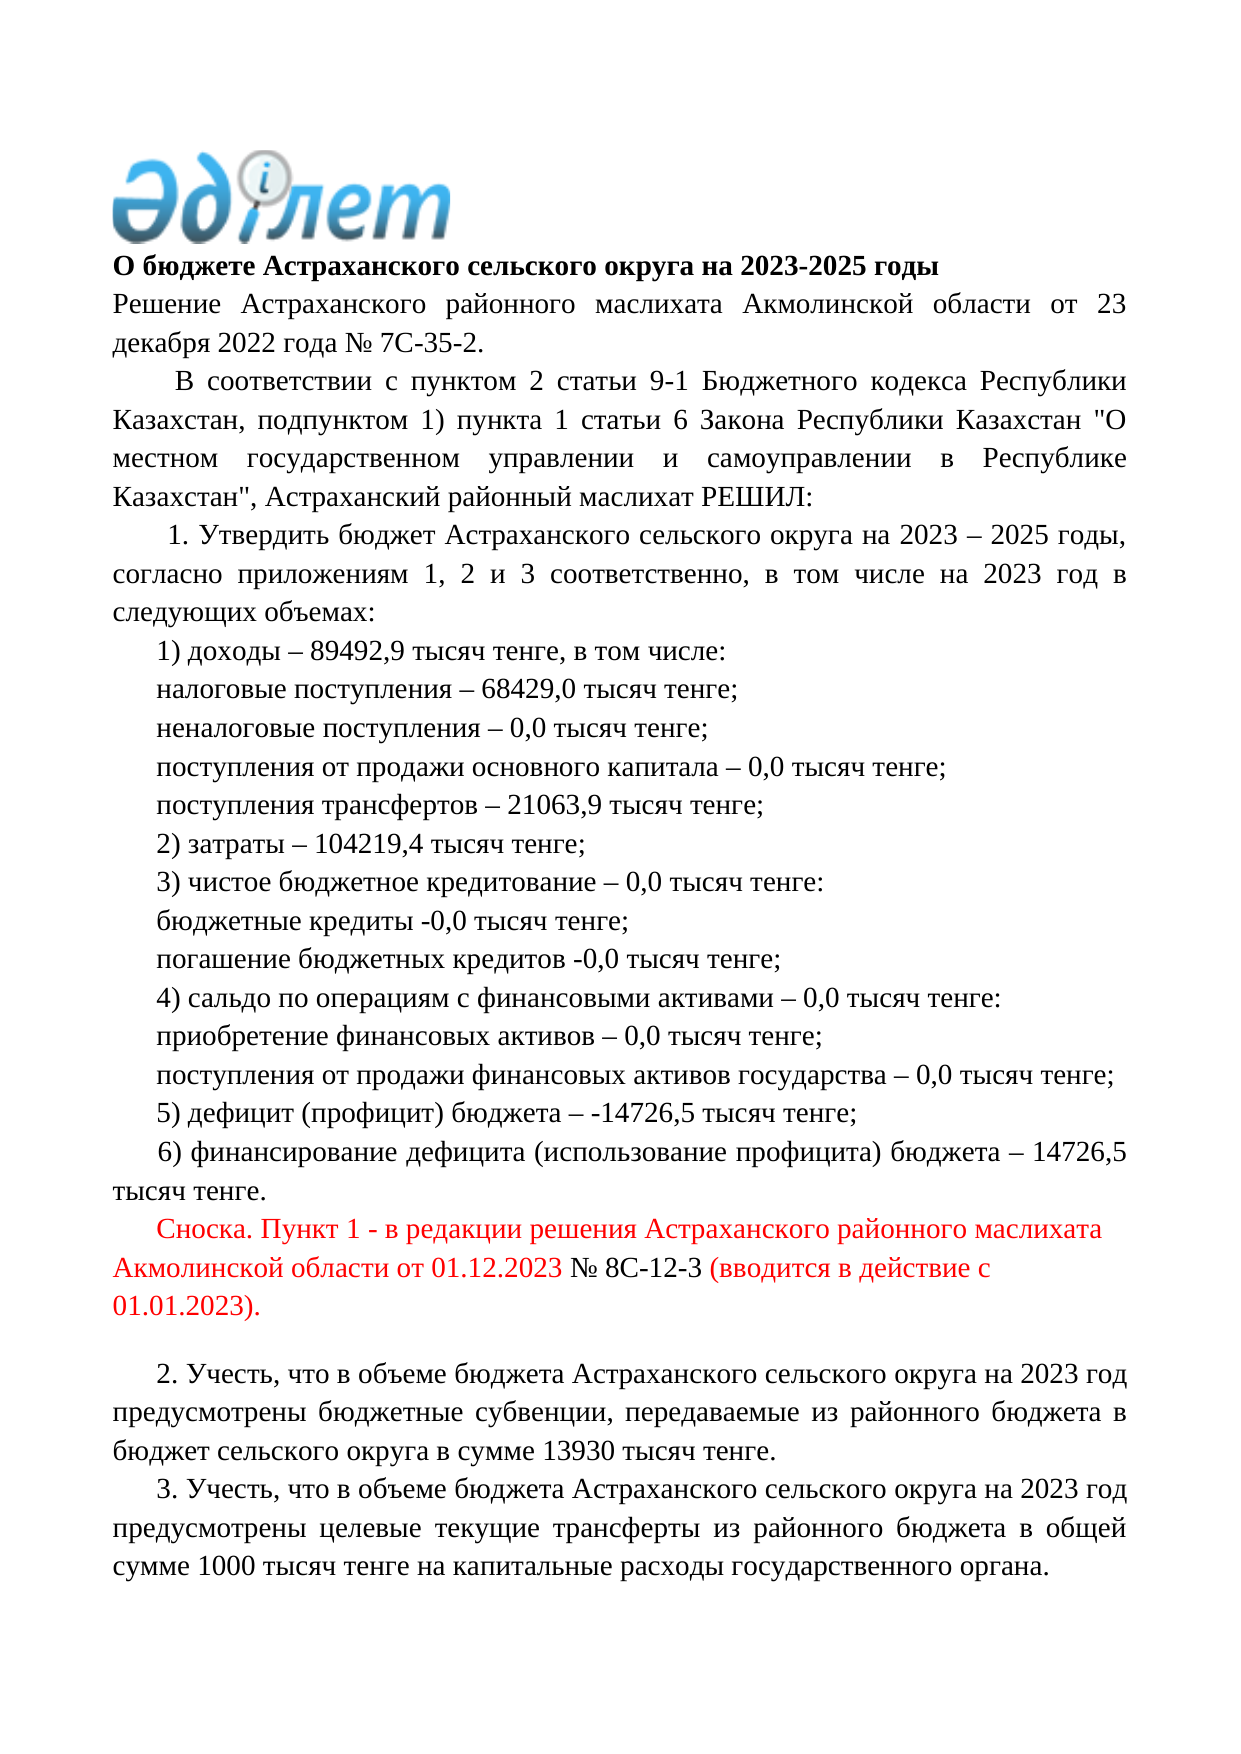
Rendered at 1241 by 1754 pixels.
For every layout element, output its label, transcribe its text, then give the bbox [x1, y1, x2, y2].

text приобретение финансовых активов – 0,0 тысяч тенге; [112, 1018, 1128, 1052]
text поступления от продажи финансовых активов государства – 0,0 тысяч тенге; [112, 1057, 1128, 1091]
text 4) сальдо по операциям с финансовыми активами – 0,0 тысяч тенге: [112, 980, 1128, 1013]
text 3) чистое бюджетное кредитование – 0,0 тысяч тенге: [112, 864, 1128, 898]
text Решение Астраханского районного маслихата Акмолинской области от 23 декабря 2022 года № 7С-35-2. [112, 286, 1128, 358]
text 2. Учесть, что в объеме бюджета Астраханского сельского округа на 2023 год предусмотрены бюджетные субвенции, передаваемые из районного бюджета в бюджет сельского округа в сумме 13930 тысяч тенге. [112, 1356, 1128, 1466]
text неналоговые поступления – 0,0 тысяч тенге; [112, 710, 1128, 744]
text 5) дефицит (профицит) бюджета – -14726,5 тысяч тенге; [112, 1096, 1128, 1129]
text 2) затраты – 104219,4 тысяч тенге; [112, 826, 1128, 859]
text погашение бюджетных кредитов -0,0 тысяч тенге; [112, 941, 1128, 975]
text Сноска. Пункт 1 - в редакции решения Астраханского районного маслихата Акмолинской области от 01.12.2023 № 8С-12-3 (вводится в действие с 01.01.2023). [112, 1211, 1128, 1352]
text О бюджете Астраханского сельского округа на 2023-2025 годы [112, 248, 1128, 281]
text поступления трансфертов – 21063,9 тысяч тенге; [112, 787, 1128, 821]
text бюджетные кредиты -0,0 тысяч тенге; [112, 903, 1128, 936]
text 1. Утвердить бюджет Астраханского сельского округа на 2023 – 2025 годы, согласно приложениям 1, 2 и 3 соответственно, в том числе на 2023 год в следующих объемах: [112, 517, 1128, 628]
text налоговые поступления – 68429,0 тысяч тенге; [112, 672, 1128, 705]
text В соответствии с пунктом 2 статьи 9-1 Бюджетного кодекса Республики Казахстан, подпунктом 1) пункта 1 статьи 6 Закона Республики Казахстан "О местном государственном управлении и самоуправлении в Республике Казахстан", Астраханский районный маслихат РЕШИЛ: [112, 363, 1128, 512]
text поступления от продажи основного капитала – 0,0 тысяч тенге; [112, 749, 1128, 782]
text 6) финансирование дефицита (использование профицита) бюджета – 14726,5 тысяч тенге. [112, 1134, 1128, 1206]
text 3. Учесть, что в объеме бюджета Астраханского сельского округа на 2023 год предусмотрены целевые текущие трансферты из районного бюджета в общей сумме 1000 тысяч тенге на капитальные расходы государственного органа. [112, 1471, 1128, 1582]
picture [112, 150, 451, 244]
text 1) доходы – 89492,9 тысяч тенге, в том числе: [112, 633, 1128, 667]
